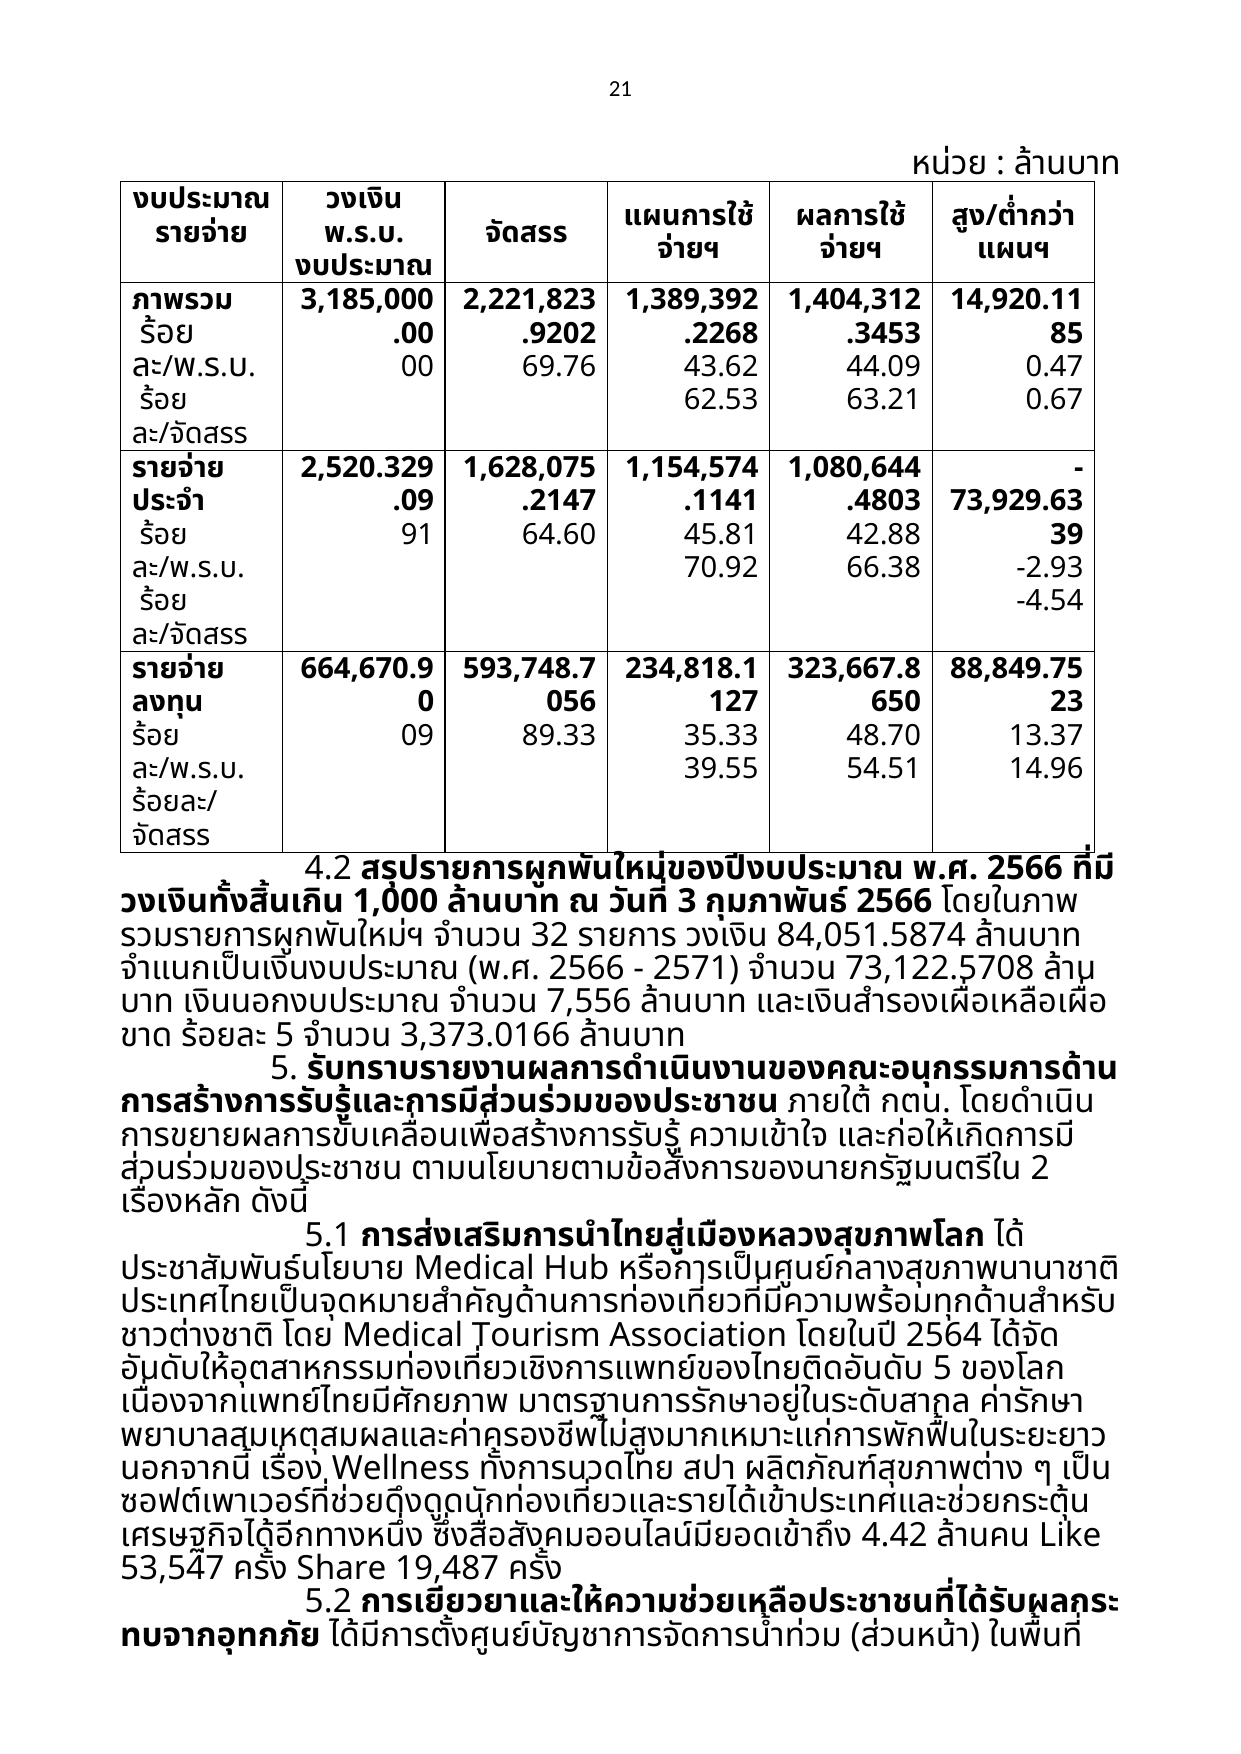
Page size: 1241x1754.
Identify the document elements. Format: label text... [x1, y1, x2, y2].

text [120, 1586, 1120, 1653]
table_cell 1,080,644.4803 42.88 66.38 [770, 451, 932, 651]
table_cell 88,849.7523 13.37 14.96 [933, 652, 1094, 852]
table_header ผลการใช้จ่ายฯ [770, 182, 932, 282]
table_cell 234,818.1127 35.33 39.55 [608, 652, 769, 852]
table_cell 14,920.1185 0.47 0.67 [933, 283, 1094, 450]
table_cell 323,667.8650 48.70 54.51 [770, 652, 932, 852]
table_header จัดสรร [446, 182, 607, 282]
text หน่วย : ล้านบาท [120, 148, 1120, 181]
table_cell รายจ่ายประจำ ร้อยละ/พ.ร.บ. ร้อยละ/จัดสรร [121, 451, 282, 651]
text 5.1 การส่งเสริมการนำไทยสู่เมืองหลวงสุขภาพโลก ได้ประชาสัมพันธ์นโยบาย Medical Hub หรือการเป็นศูนย์กลางสุขภาพนานาชาติ ประเทศไทยเป็นจุดหมายสำคัญด้านการท่องเที่ยวที่มีความพร้อมทุกด้านสำหรับชาวต่างชาติ โดย Medical Tourism Association โดยในปี 2564 ได้จัดอันดับให้อุตสาหกรรมท่องเที่ยวเชิงการแพทย์ของไทยติดอันดับ 5 ของโลก เนื่องจากแพทย์ไทยมีศักยภาพ มาตรฐานการรักษาอยู่ในระดับสากล ค่ารักษาพยาบาลสมเหตุสมผลและค่าครองชีพไม่สูงมากเหมาะแก่การพักฟื้นในระยะยาว นอกจากนี้ เรื่อง Wellness ทั้งการนวดไทย สปา ผลิตภัณฑ์สุขภาพต่าง ๆ เป็นซอฟต์เพาเวอร์ที่ช่วยดึงดูดนักท่องเที่ยวและรายได้เข้าประเทศและช่วยกระตุ้นเศรษฐกิจได้อีกทางหนึ่ง ซึ่งสื่อสังคมออนไลน์มียอดเข้าถึง 4.42 ล้านคน Like 53,547 ครั้ง Share 19,487 ครั้ง [120, 1219, 1120, 1586]
table_cell รายจ่ายลงทุน ร้อยละ/พ.ร.บ. ร้อยละ/จัดสรร [121, 652, 282, 852]
table_cell 2,221,823.9202 69.76 [446, 283, 607, 450]
table_cell 1,389,392.2268 43.62 62.53 [608, 283, 769, 450]
table_cell 3,185,000.00 00 [283, 283, 444, 450]
table_cell 1,628,075.2147 64.60 [446, 451, 607, 651]
text 5. รับทราบรายงานผลการดำเนินงานของคณะอนุกรรมการด้านการสร้างการรับรู้และการมีส่วนร่วมของประชาชน ภายใต้ กตน. โดยดำเนินการขยายผลการขับเคลื่อนเพื่อสร้างการรับรู้ ความเข้าใจ และก่อให้เกิดการมีส่วนร่วมของประชาชน ตามนโยบายตามข้อสั่งการของนายกรัฐมนตรีใน 2 เรื่องหลัก ดังนี้ [120, 1053, 1120, 1219]
table_header แผนการใช้จ่ายฯ [608, 182, 769, 282]
table_cell 2,520.329.09 91 [283, 451, 444, 651]
table_cell 1,154,574.1141 45.81 70.92 [608, 451, 769, 651]
table_header สูง/ต่ำกว่าแผนฯ [933, 182, 1094, 282]
table_cell 593,748.7056 89.33 [446, 652, 607, 852]
table_header วงเงิน พ.ร.บ. งบประมาณ [283, 182, 444, 282]
table_cell ภาพรวม ร้อยละ/พ.ร.บ. ร้อยละ/จัดสรร [121, 283, 282, 450]
table_header งบประมาณ รายจ่าย [121, 182, 282, 282]
text 4.2 สรุปรายการผูกพันใหม่ของปีงบประมาณ พ.ศ. 2566 ที่มีวงเงินทั้งสิ้นเกิน 1,000 ล้านบาท ณ วันที่ 3 กุมภาพันธ์ 2566 โดยในภาพรวมรายการผูกพันใหม่ฯ จำนวน 32 รายการ วงเงิน 84,051.5874 ล้านบาท จำแนกเป็นเงินงบประมาณ (พ.ศ. 2566 - 2571) จำนวน 73,122.5708 ล้านบาท เงินนอกงบประมาณ จำนวน 7,556 ล้านบาท และเงินสำรองเผื่อเหลือเผื่อขาด ร้อยละ 5 จำนวน 3,373.0166 ล้านบาท [120, 853, 1120, 1053]
table_cell -73,929.6339 -2.93 -4.54 [933, 451, 1094, 651]
table_cell 664,670.90 09 [283, 652, 444, 852]
table_cell 1,404,312.3453 44.09 63.21 [770, 283, 932, 450]
